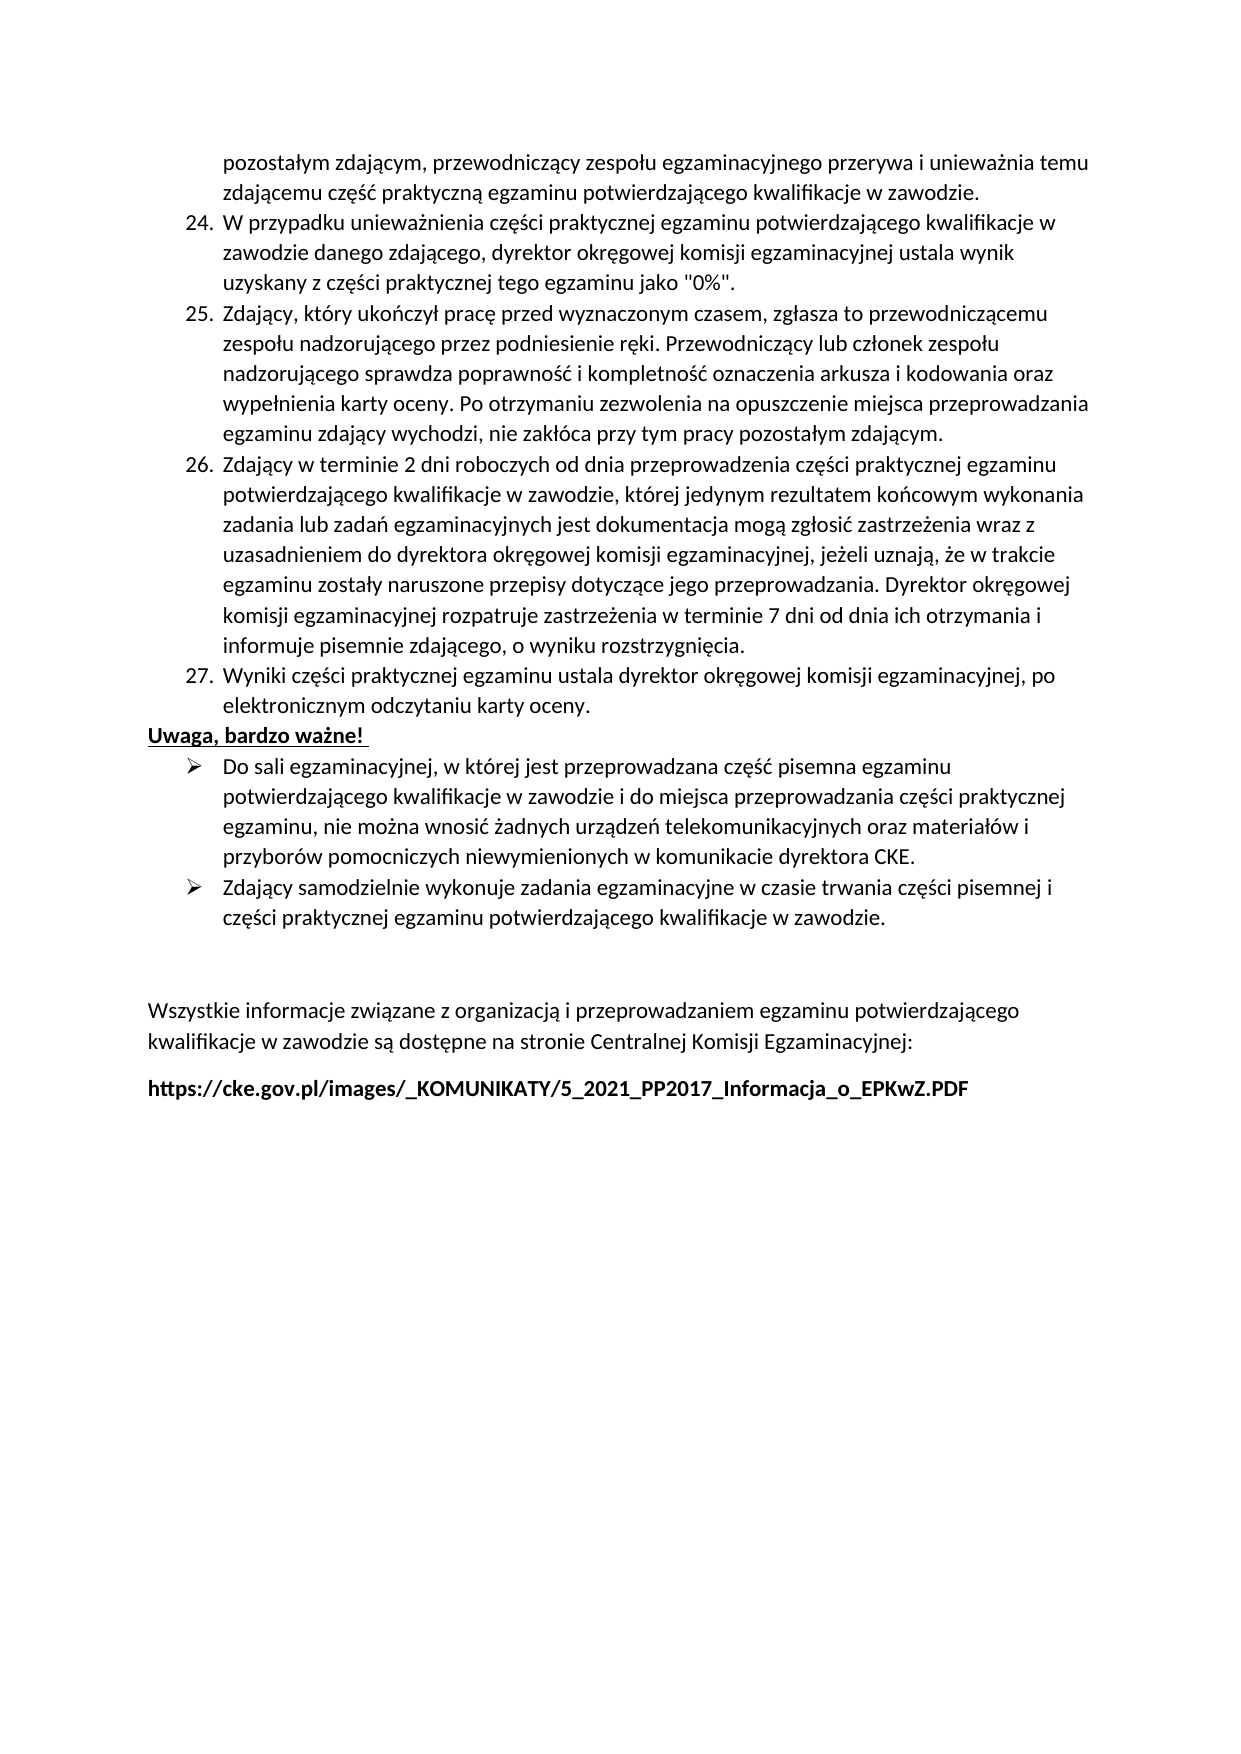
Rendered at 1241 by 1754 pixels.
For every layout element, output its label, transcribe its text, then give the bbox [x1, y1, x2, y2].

list W przypadku unieważnienia części praktycznej egzaminu potwierdzającego kwalifikacje w zawodzie danego zdającego, dyrektor okręgowej komisji egzaminacyjnej ustala wynik uzyskany z części praktycznej tego egzaminu jako "0%". [185, 208, 1093, 296]
list Zdający samodzielnie wykonuje zadania egzaminacyjne w czasie trwania części pisemnej i części praktycznej egzaminu potwierdzającego kwalifikacje w zawodzie. [185, 873, 1093, 931]
list Zdający w terminie 2 dni roboczych od dnia przeprowadzenia części praktycznej egzaminu potwierdzającego kwalifikacje w zawodzie, której jedynym rezultatem końcowym wykonania zadania lub zadań egzaminacyjnych jest dokumentacja mogą zgłosić zastrzeżenia wraz z uzasadnieniem do dyrektora okręgowej komisji egzaminacyjnej, jeżeli uznają, że w trakcie egzaminu zostały naruszone przepisy dotyczące jego przeprowadzania. Dyrektor okręgowej komisji egzaminacyjnej rozpatruje zastrzeżenia w terminie 7 dni od dnia ich otrzymania i informuje pisemnie zdającego, o wyniku rozstrzygnięcia. [185, 450, 1093, 659]
list Uwaga, bardzo ważne! [148, 722, 1093, 749]
text Wszystkie informacje związane z organizacją i przeprowadzaniem egzaminu potwierdzającego kwalifikacje w zawodzie są dostępne na stronie Centralnej Komisji Egzaminacyjnej: [148, 997, 1093, 1055]
text https://cke.gov.pl/images/_KOMUNIKATY/5_2021_PP2017_Informacja_o_EPKwZ.PDF [148, 1074, 1093, 1102]
list Zdający, który ukończył pracę przed wyznaczonym czasem, zgłasza to przewodniczącemu zespołu nadzorującego przez podniesienie ręki. Przewodniczący lub członek zespołu nadzorującego sprawdza poprawność i kompletność oznaczenia arkusza i kodowania oraz wypełnienia karty oceny. Po otrzymaniu zezwolenia na opuszczenie miejsca przeprowadzania egzaminu zdający wychodzi, nie zakłóca przy tym pracy pozostałym zdającym. [185, 299, 1093, 447]
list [185, 148, 1093, 206]
list Do sali egzaminacyjnej, w której jest przeprowadzana część pisemna egzaminu potwierdzającego kwalifikacje w zawodzie i do miejsca przeprowadzania części praktycznej egzaminu, nie można wnosić żadnych urządzeń telekomunikacyjnych oraz materiałów i przyborów pomocniczych niewymienionych w komunikacie dyrektora CKE. [185, 752, 1093, 870]
list Wyniki części praktycznej egzaminu ustala dyrektor okręgowej komisji egzaminacyjnej, po elektronicznym odczytaniu karty oceny. [185, 661, 1093, 719]
